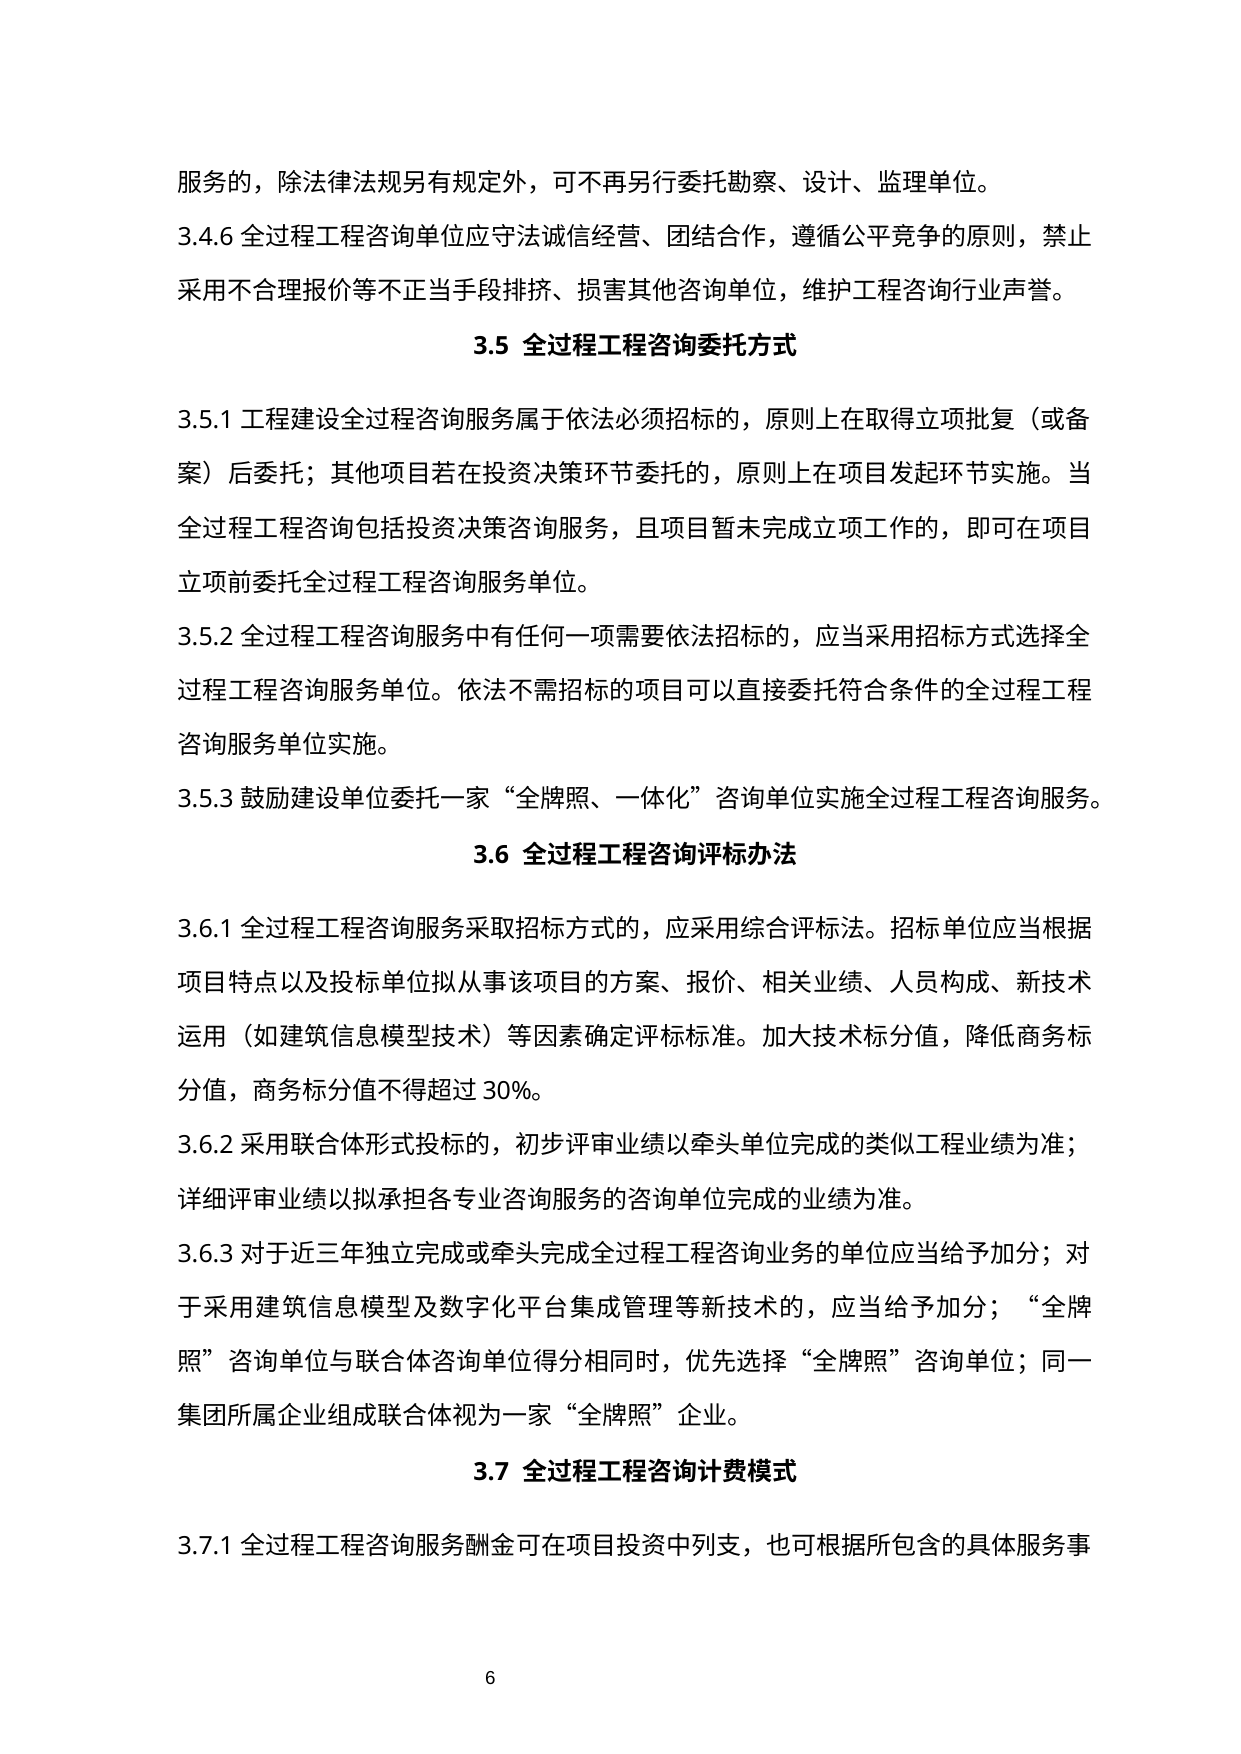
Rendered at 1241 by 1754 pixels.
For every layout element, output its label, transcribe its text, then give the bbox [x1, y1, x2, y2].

text 3.4.6 全过程工程咨询单位应守法诚信经营、团结合作，遵循公平竞争的原则，禁止采用不合理报价等不正当手段排挤、损害其他咨询单位，维护工程咨询行业声誉。 [177, 202, 1093, 310]
text 3.5.3 鼓励建设单位委托一家“全牌照、一体化”咨询单位实施全过程工程咨询服务。 [177, 764, 1093, 819]
subtitle 3.5 全过程工程咨询委托方式 [177, 326, 1093, 362]
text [177, 1511, 1093, 1565]
subtitle 3.7 全过程工程咨询计费模式 [177, 1451, 1093, 1487]
text 3.6.3 对于近三年独立完成或牵头完成全过程工程咨询业务的单位应当给予加分；对于采用建筑信息模型及数字化平台集成管理等新技术的，应当给予加分；“全牌照”咨询单位与联合体咨询单位得分相同时，优先选择“全牌照”咨询单位；同一集团所属企业组成联合体视为一家“全牌照”企业。 [177, 1219, 1093, 1436]
text 3.5.2 全过程工程咨询服务中有任何一项需要依法招标的，应当采用招标方式选择全过程工程咨询服务单位。依法不需招标的项目可以直接委托符合条件的全过程工程咨询服务单位实施。 [177, 602, 1093, 764]
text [177, 148, 1093, 202]
text 3.6.1 全过程工程咨询服务采取招标方式的，应采用综合评标法。招标单位应当根据项目特点以及投标单位拟从事该项目的方案、报价、相关业绩、人员构成、新技术运用（如建筑信息模型技术）等因素确定评标标准。加大技术标分值，降低商务标分值，商务标分值不得超过30%。 [177, 894, 1093, 1111]
subtitle 3.6 全过程工程咨询评标办法 [177, 834, 1093, 871]
text 3.5.1 工程建设全过程咨询服务属于依法必须招标的，原则上在取得立项批复（或备案）后委托；其他项目若在投资决策环节委托的，原则上在项目发起环节实施。当全过程工程咨询包括投资决策咨询服务，且项目暂未完成立项工作的，即可在项目立项前委托全过程工程咨询服务单位。 [177, 385, 1093, 602]
text 3.6.2 采用联合体形式投标的，初步评审业绩以牵头单位完成的类似工程业绩为准；详细评审业绩以拟承担各专业咨询服务的咨询单位完成的业绩为准。 [177, 1111, 1093, 1219]
